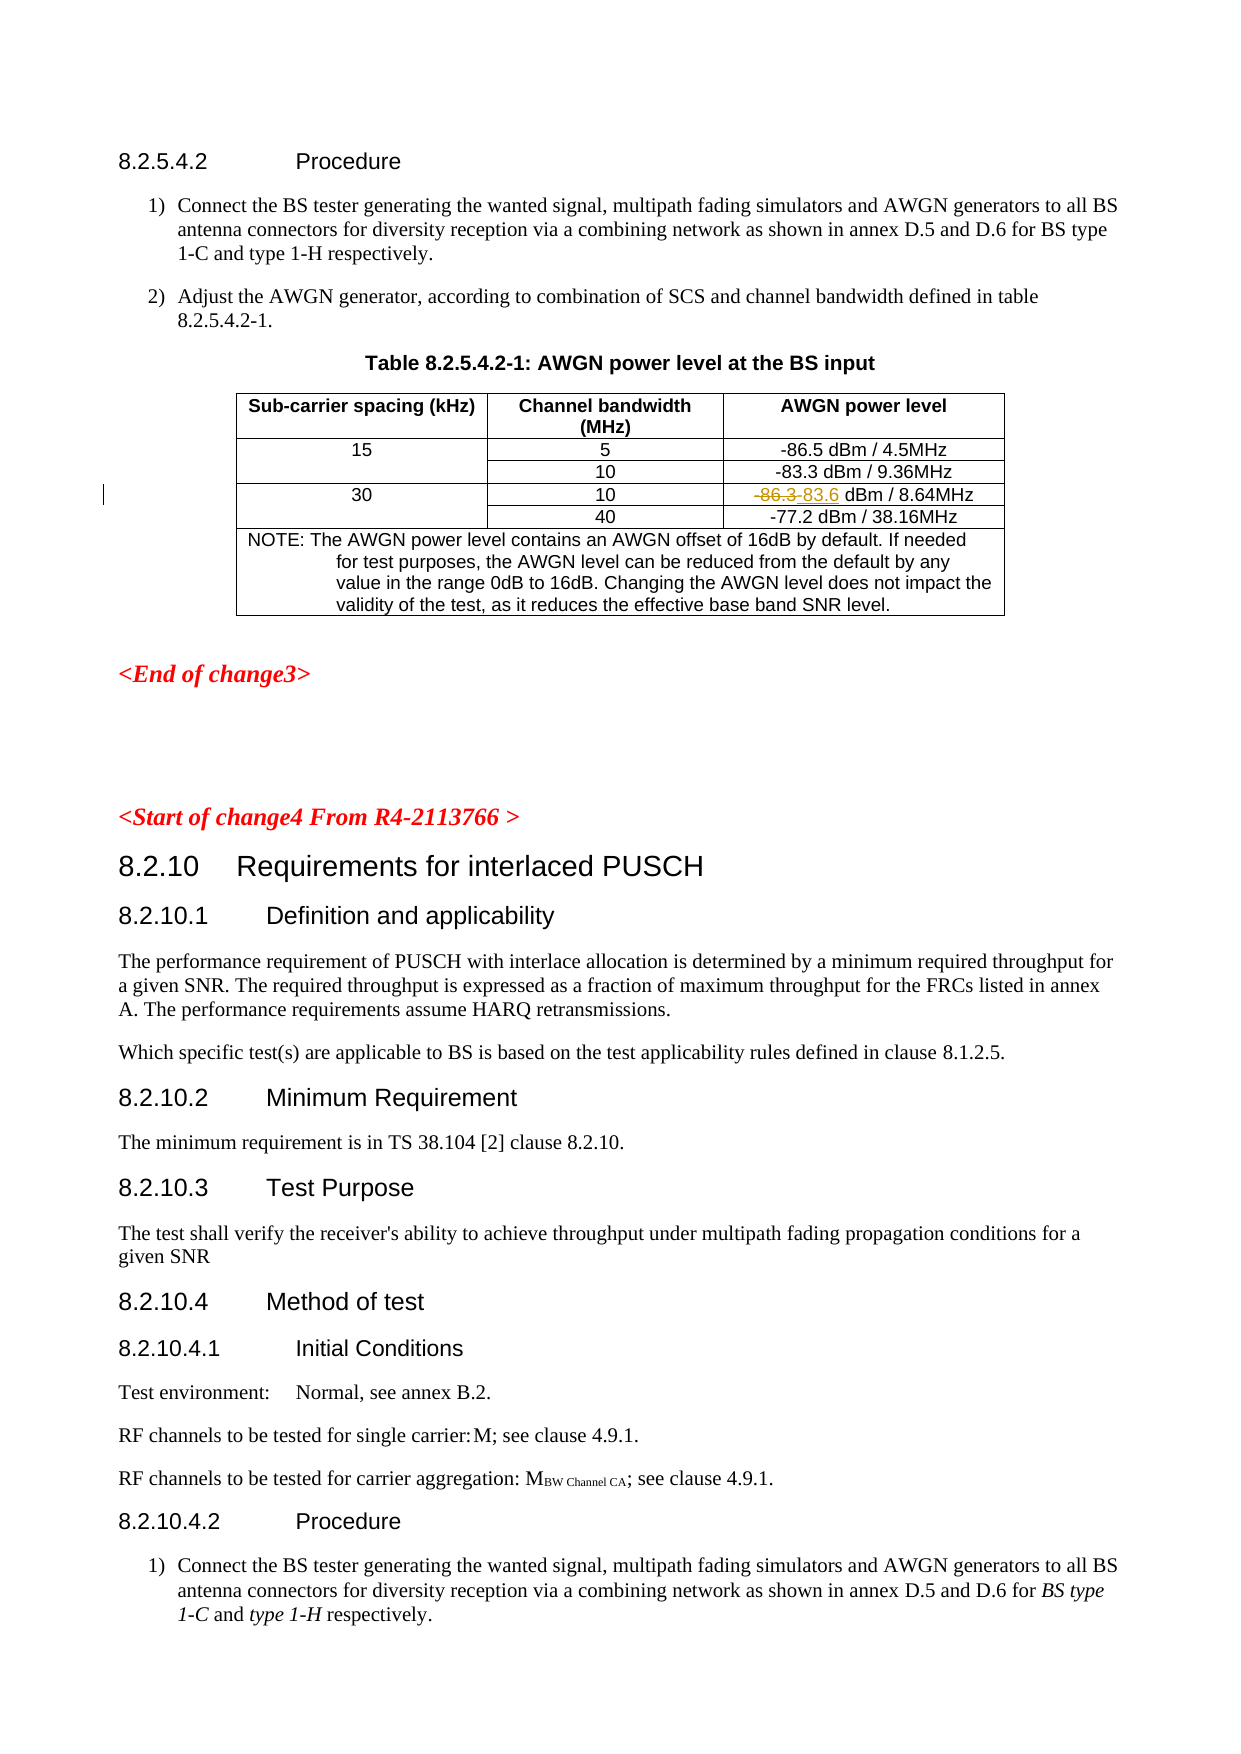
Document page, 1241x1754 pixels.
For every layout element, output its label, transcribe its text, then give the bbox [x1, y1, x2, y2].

table_cell -83.3 dBm / 9.36MHz [724, 461, 1004, 483]
table_cell -77.2 dBm / 38.16MHz [724, 506, 1004, 528]
text The minimum requirement is in TS 38.104 [2] clause 8.2.10. [118, 1130, 1122, 1154]
subtitle 8.2.10.1 Definition and applicability [118, 901, 1122, 930]
text Table 8.2.5.4.2-1: AWGN power level at the BS input [118, 351, 1122, 374]
subtitle 8.2.5.4.2 Procedure [118, 148, 1122, 174]
table_cell 30 [237, 484, 487, 505]
table_header Sub-carrier spacing (kHz) [237, 394, 487, 437]
text <Start of change4 From R4-2113766 > [118, 802, 1122, 830]
table_header AWGN power level [724, 394, 1004, 437]
text RF channels to be tested for single carrier: M; see clause 4.9.1. [118, 1423, 1122, 1447]
table_cell [237, 505, 487, 528]
table_cell NOTE: The AWGN power level contains an AWGN offset of 16dB by default. If needed for test purposes, the AWGN level can be reduced from the default by any value in the range 0dB to 16dB. Changing the AWGN level does not impact the validity of the test, as it reduces the effective base band SNR level. [237, 529, 1004, 615]
table_cell 40 [488, 506, 723, 528]
table_cell 10 [488, 461, 723, 483]
subtitle 8.2.10.4.2 Procedure [118, 1508, 1122, 1535]
text 1) Connect the BS tester generating the wanted signal, multipath fading simulators and AWGN generators to all BS antenna connectors for diversity reception via a combining network as shown in annex D.5 and D.6 for BS type 1-C and type 1-H respectively. [148, 1553, 1122, 1626]
table_cell -86.5 dBm / 4.5MHz [724, 439, 1004, 460]
subtitle 8.2.10.3 Test Purpose [118, 1173, 1122, 1202]
subtitle 8.2.10 Requirements for interlaced PUSCH [118, 849, 1122, 883]
subtitle 8.2.10.4 Method of test [118, 1287, 1122, 1316]
table_cell dBm / 8.64MHz [724, 484, 1004, 505]
table_cell 5 [488, 439, 723, 460]
subtitle 8.2.10.4.1 Initial Conditions [118, 1335, 1122, 1361]
text 1) Connect the BS tester generating the wanted signal, multipath fading simulators and AWGN generators to all BS antenna connectors for diversity reception via a combining network as shown in annex D.5 and D.6 for BS type 1-C and type 1-H respectively. [148, 193, 1122, 265]
table_cell 10 [488, 484, 723, 505]
subtitle 8.2.10.2 Minimum Requirement [118, 1083, 1122, 1111]
text Test environment: Normal, see annex B.2. [118, 1380, 1122, 1404]
table_cell 15 [237, 439, 487, 460]
text Which specific test(s) are applicable to BS is based on the test applicability rules defined in clause 8.1.2.5. [118, 1040, 1122, 1064]
text The test shall verify the receiver's ability to achieve throughput under multipath fading propagation conditions for a given SNR [118, 1220, 1122, 1268]
text The performance requirement of PUSCH with interlace allocation is determined by a minimum required throughput for a given SNR. The required throughput is expressed as a fraction of maximum throughput for the FRCs listed in annex A. The performance requirements assume HARQ retransmissions. [118, 949, 1122, 1021]
text RF channels to be tested for carrier aggregation: MBW Channel CA; see clause 4.9.1. [118, 1466, 1122, 1489]
text <End of change3> [118, 659, 1122, 688]
text 2) Adjust the AWGN generator, according to combination of SCS and channel bandwidth defined in table 8.2.5.4.2-1. [148, 284, 1122, 332]
table_cell [237, 460, 487, 483]
table_header Channel bandwidth (MHz) [488, 394, 723, 437]
